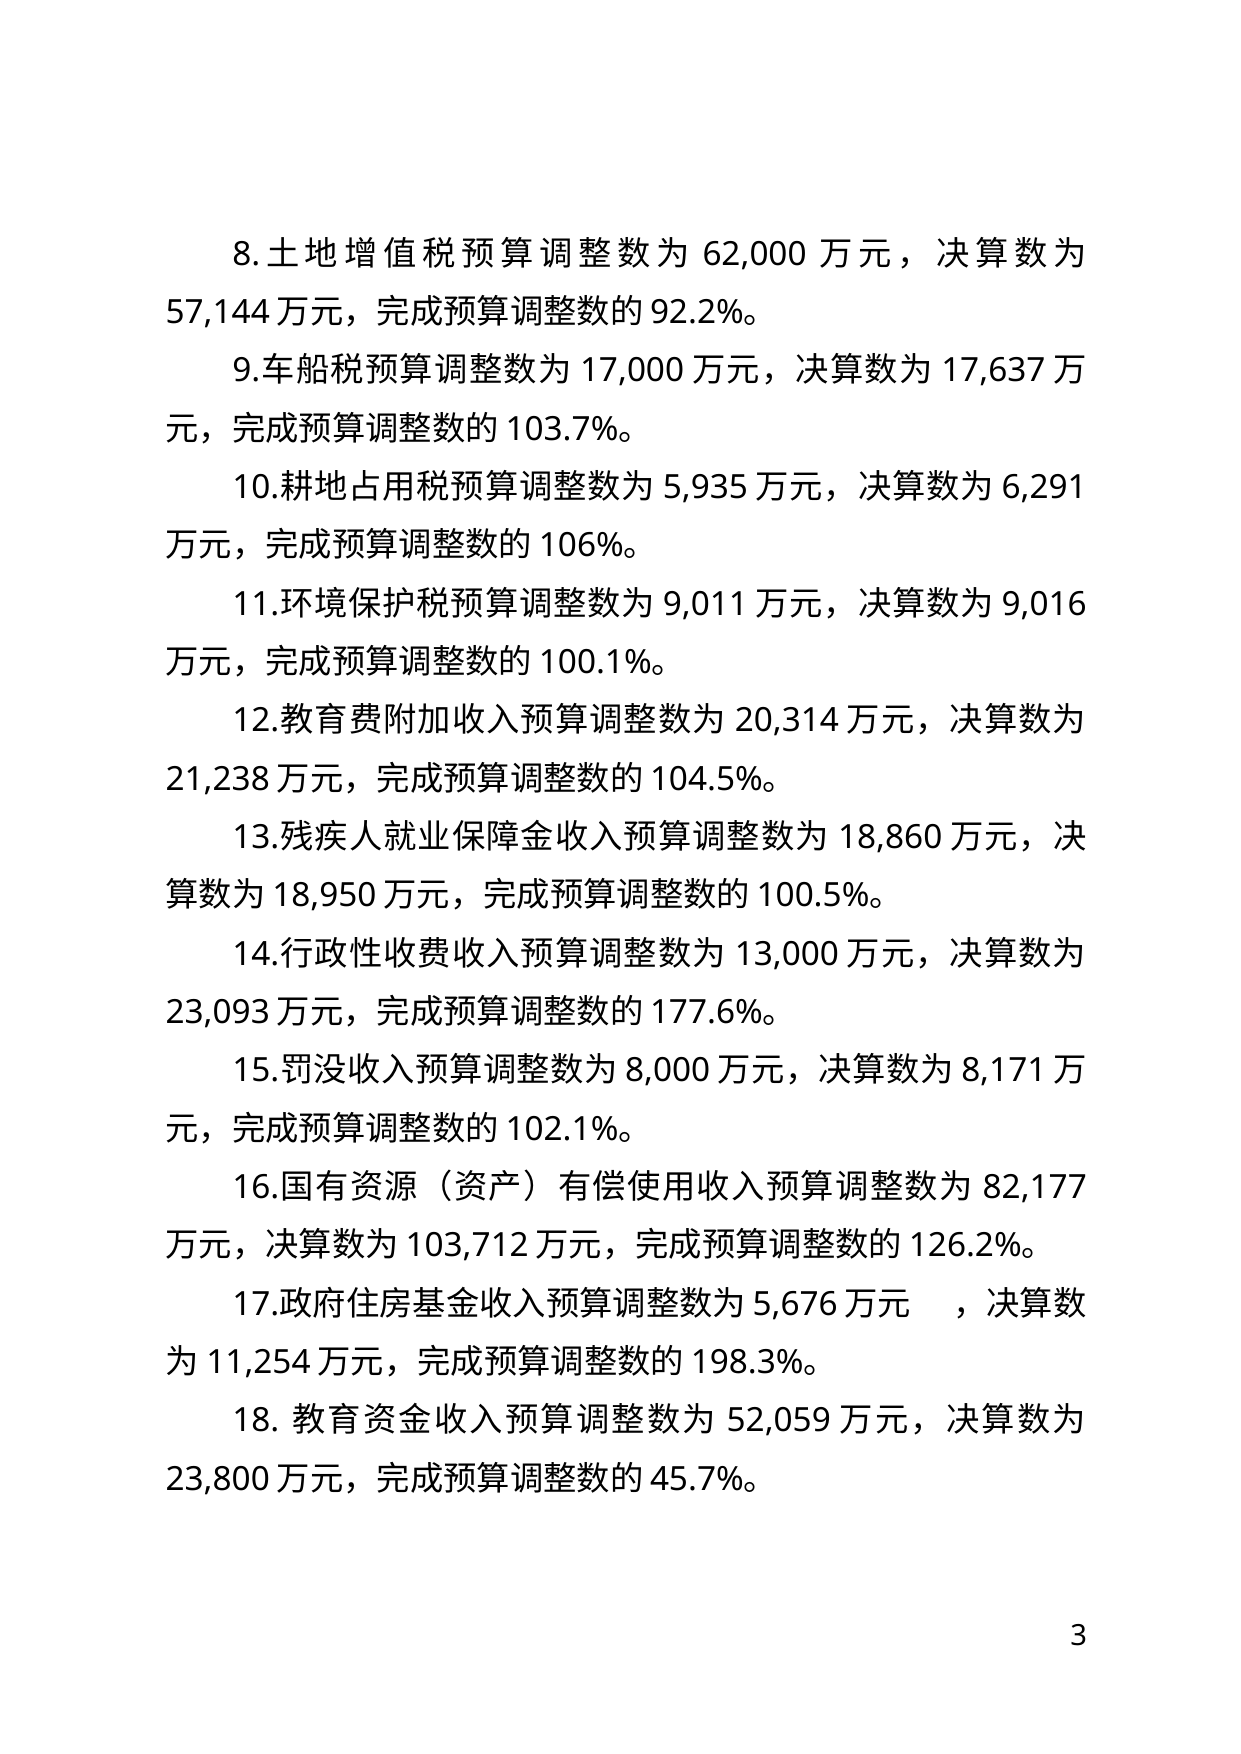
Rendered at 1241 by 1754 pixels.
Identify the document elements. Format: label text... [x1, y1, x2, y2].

text 11.环境保护税预算调整数为9,011万元，决算数为9,016万元，完成预算调整数的100.1%。 [165, 568, 1087, 685]
text 10.耕地占用税预算调整数为5,935万元，决算数为6,291万元，完成预算调整数的106%。 [165, 452, 1087, 568]
text 17.政府住房基金收入预算调整数为5,676万元 ，决算数为 11,254万元，完成预算调整数的198.3%。 [165, 1268, 1087, 1385]
text 15.罚没收入预算调整数为8,000万元，决算数为8,171万元，完成预算调整数的102.1%。 [165, 1035, 1087, 1152]
text 9.车船税预算调整数为17,000万元，决算数为17,637万元，完成预算调整数的103.7%。 [165, 335, 1087, 452]
text 18. 教育资金收入预算调整数为52,059万元，决算数为23,800万元，完成预算调整数的45.7%。 [165, 1385, 1087, 1502]
text 12.教育费附加收入预算调整数为20,314万元，决算数为21,238万元，完成预算调整数的104.5%。 [165, 685, 1087, 802]
text 14.行政性收费收入预算调整数为13,000万元，决算数为23,093万元，完成预算调整数的177.6%。 [165, 918, 1087, 1035]
text 13.残疾人就业保障金收入预算调整数为18,860万元，决算数为18,950万元，完成预算调整数的100.5%。 [165, 802, 1087, 918]
text 16.国有资源（资产）有偿使用收入预算调整数为82,177万元，决算数为103,712万元，完成预算调整数的126.2%。 [165, 1152, 1087, 1268]
text 8.土地增值税预算调整数为62,000万元，决算数为57,144万元，完成预算调整数的92.2%。 [165, 218, 1087, 335]
